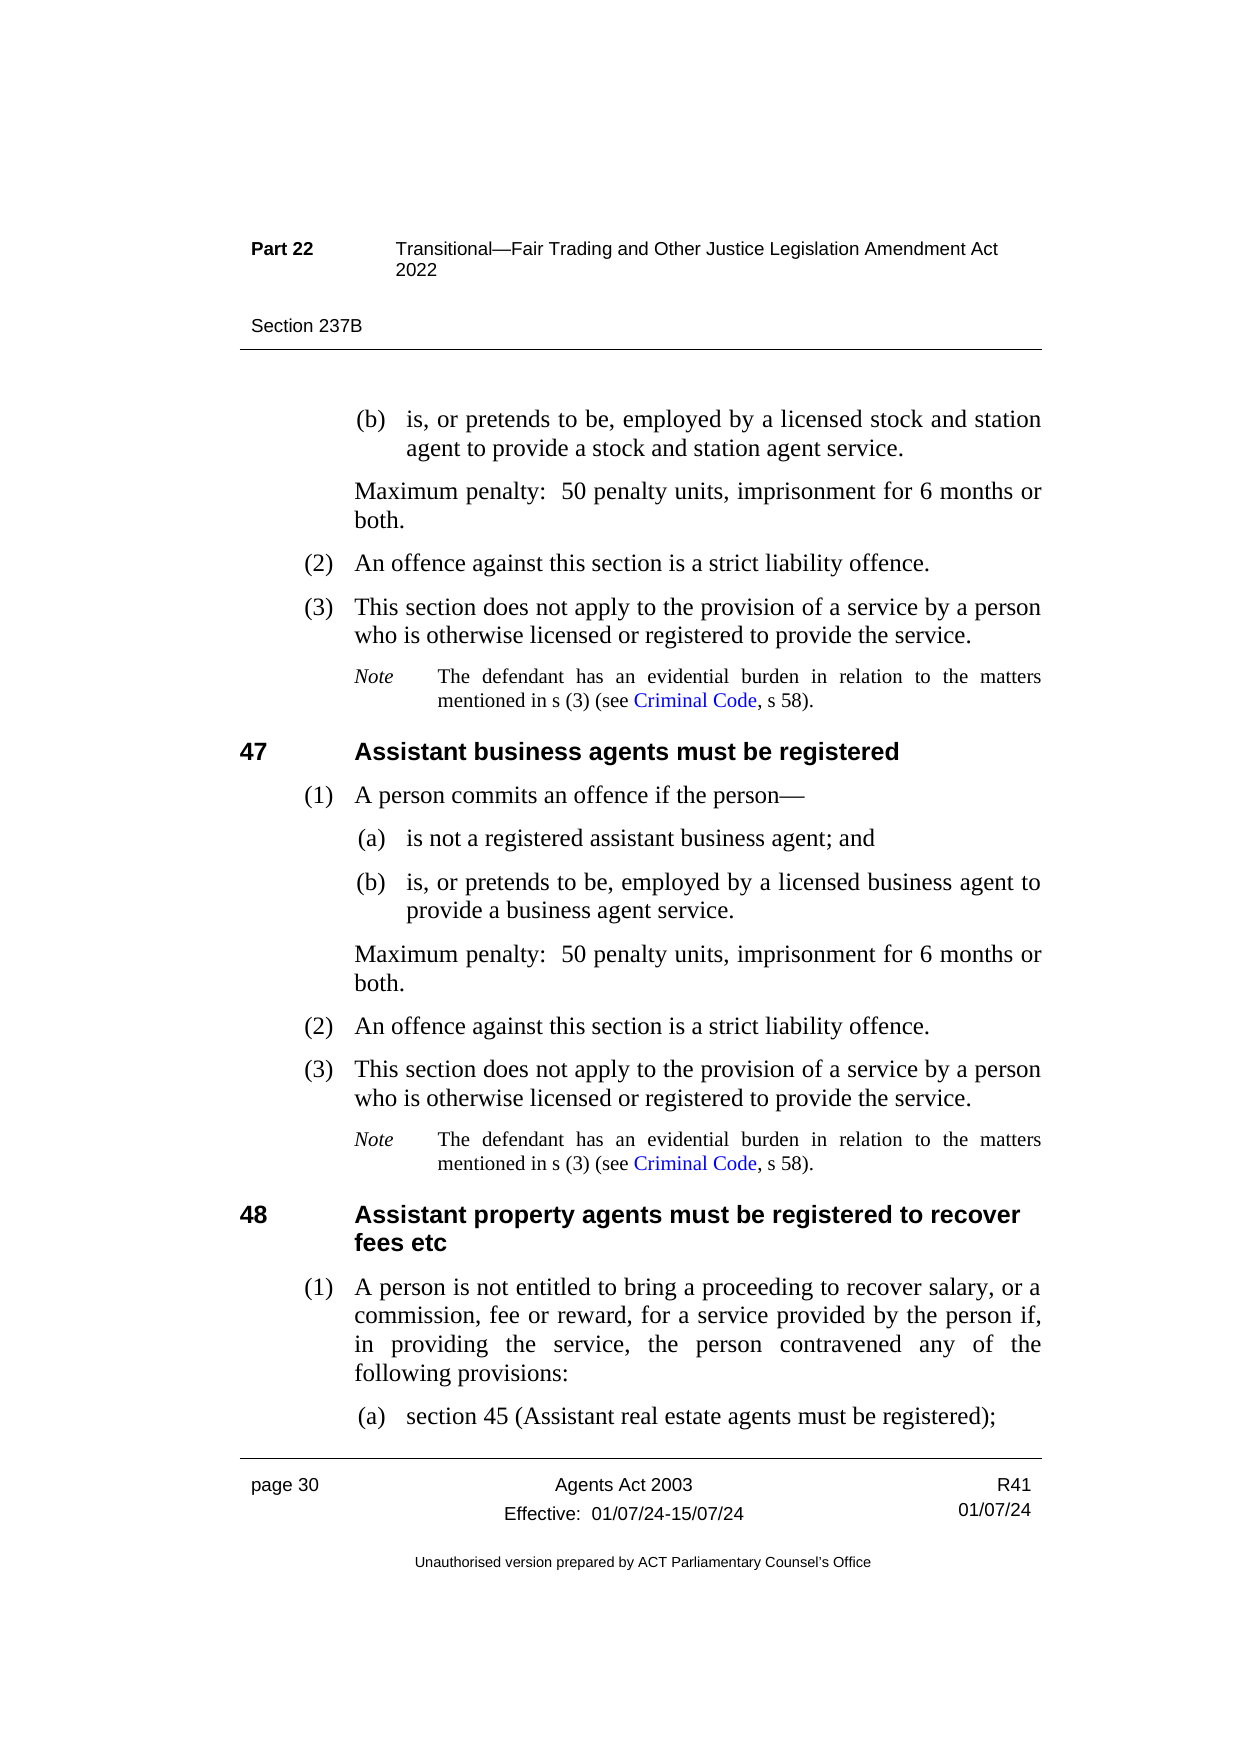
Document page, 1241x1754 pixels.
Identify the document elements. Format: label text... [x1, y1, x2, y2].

text (a) is not a registered assistant business agent; and [239, 823, 1042, 852]
text (1) A person commits an offence if the person— [239, 780, 1042, 809]
text Note The defendant has an evidential burden in relation to the matters mentioned in s (3) (see Criminal Code, s 58). [354, 1126, 1042, 1174]
text Maximum penalty: 50 penalty units, imprisonment for 6 months or both. [354, 476, 1042, 534]
text (2) An offence against this section is a strict liability offence. [239, 1011, 1042, 1040]
text (1) A person is not entitled to bring a proceeding to recover salary, or a commission, fee or reward, for a service provided by the person if, in providing the service, the person contravened any of the following provisions: [239, 1272, 1042, 1387]
text Note The defendant has an evidential burden in relation to the matters mentioned in s (3) (see Criminal Code, s 58). [354, 664, 1042, 712]
text (3) This section does not apply to the provision of a service by a person who is otherwise licensed or registered to provide the service. [239, 592, 1042, 649]
text 48 Assistant property agents must be registered to recover fees etc [239, 1199, 1042, 1257]
text 47 Assistant business agents must be registered [239, 737, 1042, 766]
text (b) is, or pretends to be, employed by a licensed stock and station agent to provide a stock and station agent service. [239, 404, 1042, 462]
text (b) is, or pretends to be, employed by a licensed business agent to provide a business agent service. [239, 867, 1042, 924]
text (3) This section does not apply to the provision of a service by a person who is otherwise licensed or registered to provide the service. [239, 1054, 1042, 1112]
text Maximum penalty: 50 penalty units, imprisonment for 6 months or both. [354, 939, 1042, 996]
text (a) section 45 (Assistant real estate agents must be registered); [239, 1401, 1042, 1430]
text (2) An offence against this section is a strict liability offence. [239, 548, 1042, 577]
